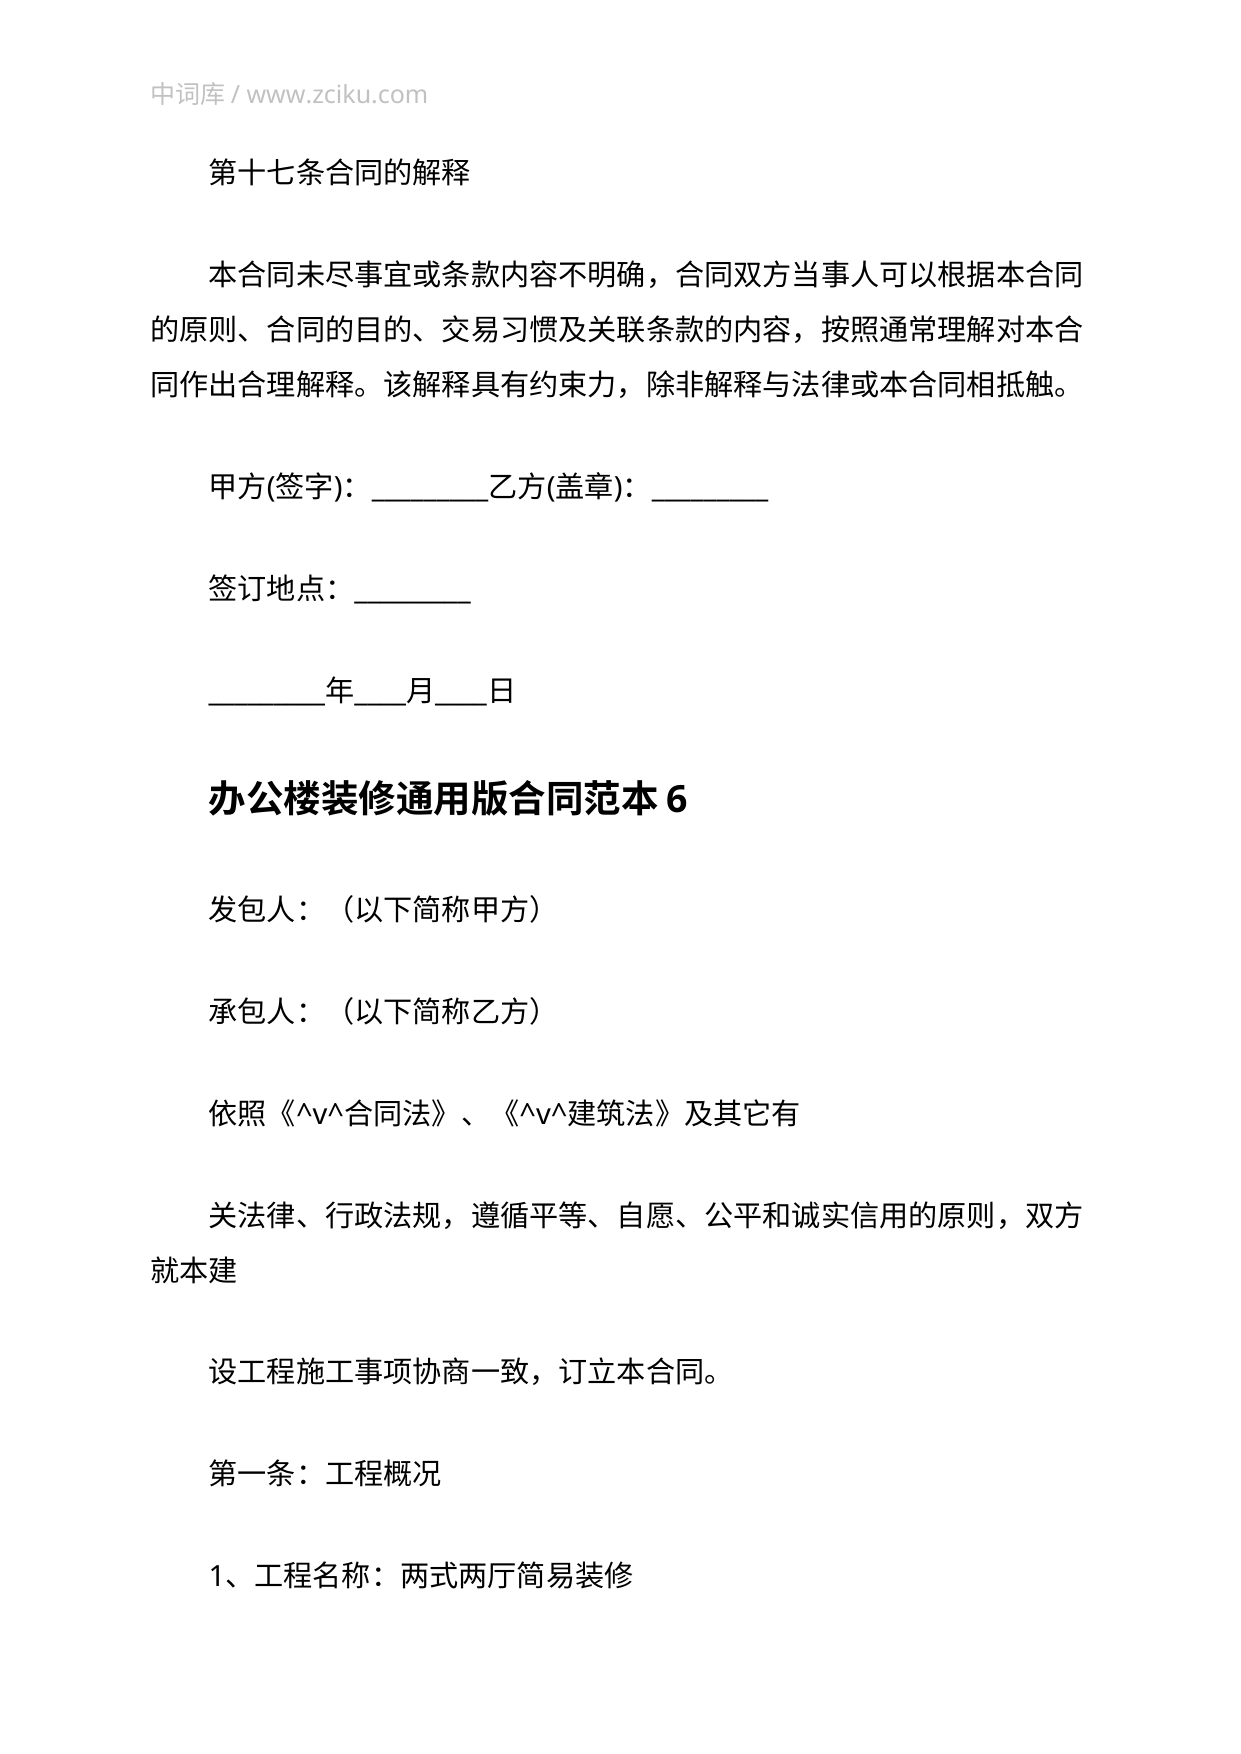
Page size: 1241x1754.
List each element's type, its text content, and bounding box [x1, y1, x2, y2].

text 第一条：工程概况 [150, 1451, 1090, 1493]
text 本合同未尽事宜或条款内容不明确，合同双方当事人可以根据本合同的原则、合同的目的、交易习惯及关联条款的内容，按照通常理解对本合同作出合理解释。该解释具有约束力，除非解释与法律或本合同相抵触。 [150, 252, 1090, 404]
text 办公楼装修通用版合同范本6 [150, 769, 1090, 824]
text 承包人：（以下简称乙方） [150, 989, 1090, 1031]
text 发包人：（以下简称甲方） [150, 887, 1090, 929]
text 甲方(签字)：_________乙方(盖章)：_________ [150, 463, 1090, 506]
text 关法律、行政法规，遵循平等、自愿、公平和诚实信用的原则，双方就本建 [150, 1192, 1090, 1289]
text 1、工程名称：两式两厅简易装修 [150, 1553, 1090, 1595]
text 设工程施工事项协商一致，订立本合同。 [150, 1349, 1090, 1391]
text _________年____月____日 [150, 667, 1090, 710]
text 依照《^v^合同法》、《^v^建筑法》及其它有 [150, 1090, 1090, 1133]
text 签订地点：_________ [150, 565, 1090, 608]
text 第十七条合同的解释 [150, 150, 1090, 192]
